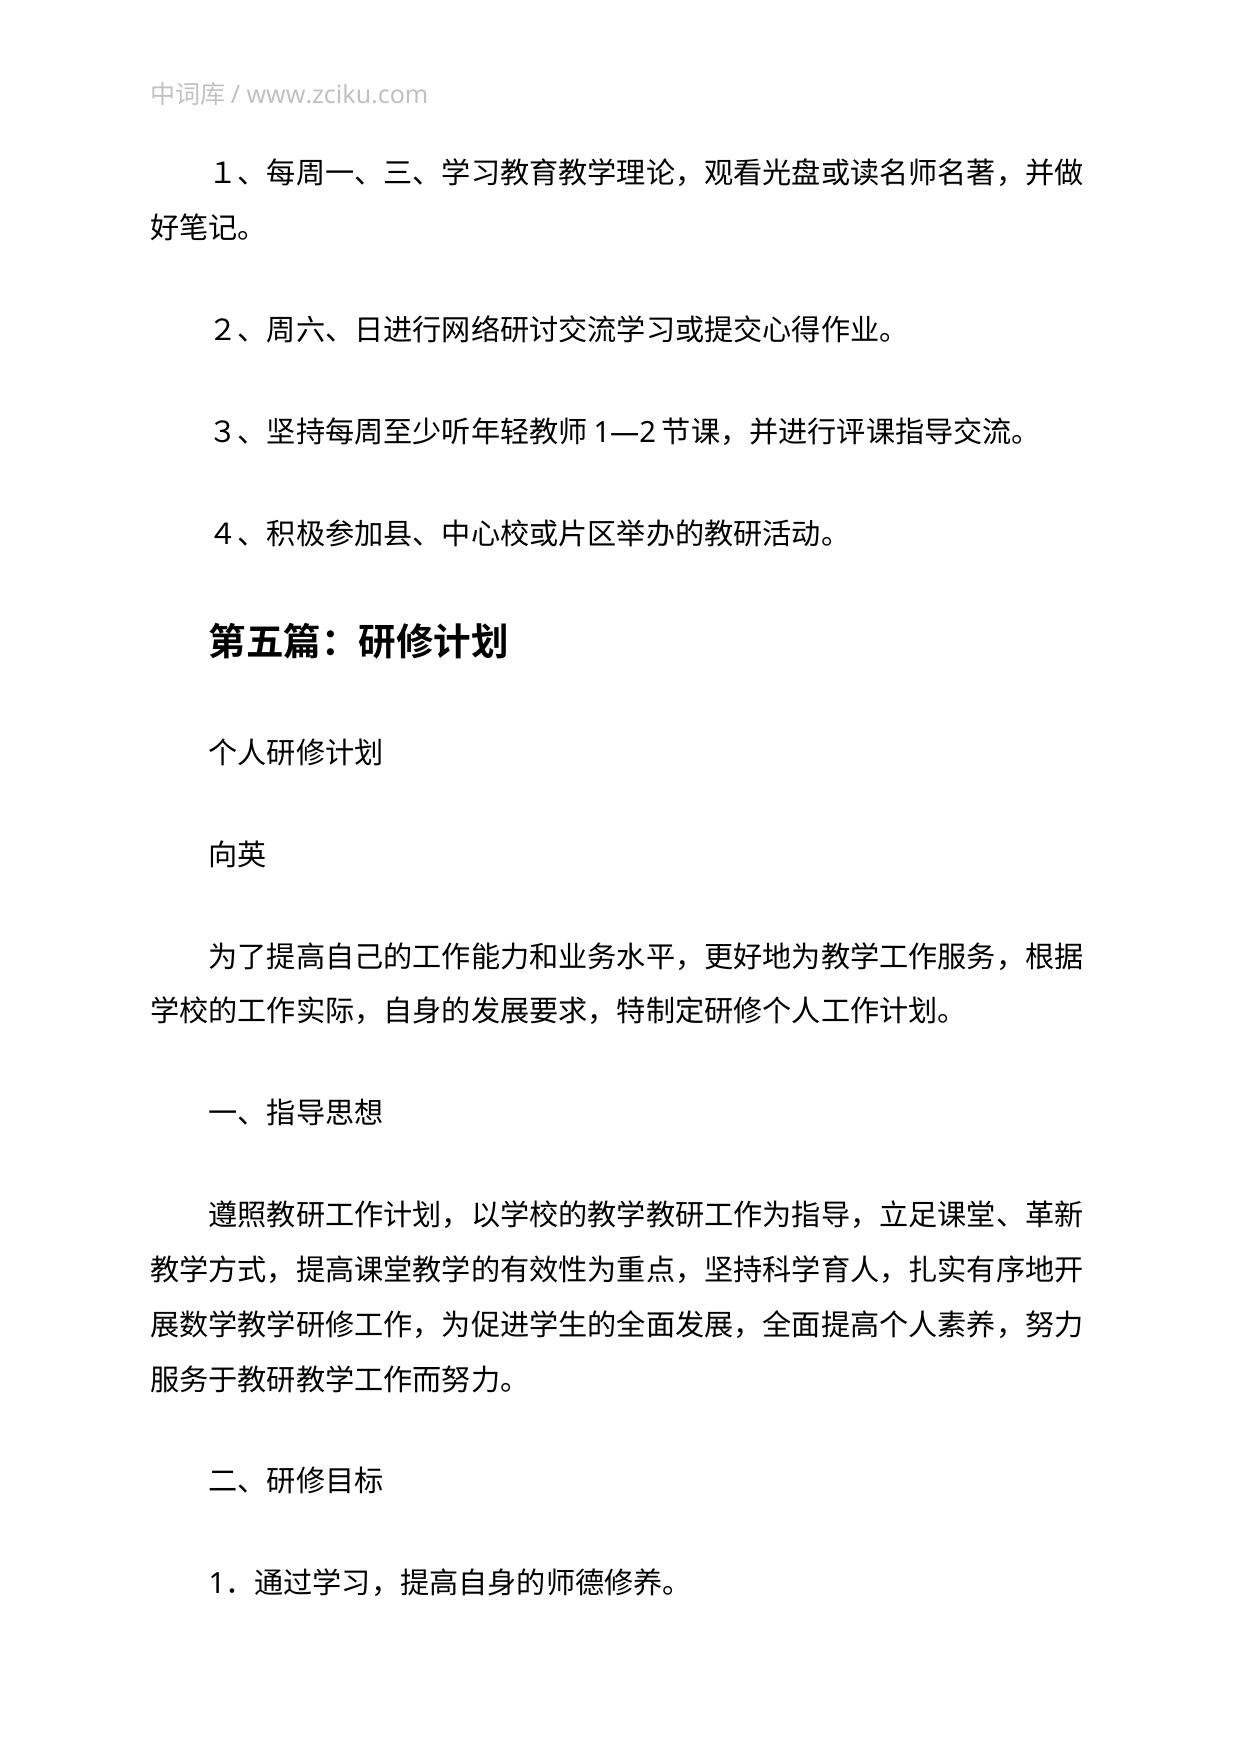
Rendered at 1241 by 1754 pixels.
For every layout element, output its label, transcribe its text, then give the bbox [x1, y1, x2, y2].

text 二、研修目标 [150, 1458, 1090, 1500]
text 向英 [150, 831, 1090, 874]
text 1．通过学习，提高自身的师德修养。 [150, 1560, 1090, 1602]
text 遵照教研工作计划，以学校的教学教研工作为指导，立足课堂、革新教学方式，提高课堂教学的有效性为重点，坚持科学育人，扎实有序地开展数学教学研修工作，为促进学生的全面发展，全面提高个人素养，努力服务于教研教学工作而努力。 [150, 1192, 1090, 1398]
text 个人研修计划 [150, 729, 1090, 772]
text ４、积极参加县、中心校或片区举办的教研活动。 [150, 510, 1090, 553]
text ２、周六、日进行网络研讨交流学习或提交心得作业。 [150, 307, 1090, 349]
text 第五篇：研修计划 [150, 612, 1090, 666]
text ３、坚持每周至少听年轻教师1—2节课，并进行评课指导交流。 [150, 408, 1090, 451]
text 一、指导思想 [150, 1090, 1090, 1132]
text １、每周一、三、学习教育教学理论，观看光盘或读名师名著，并做好笔记。 [150, 150, 1090, 247]
text 为了提高自己的工作能力和业务水平，更好地为教学工作服务，根据学校的工作实际，自身的发展要求，特制定研修个人工作计划。 [150, 933, 1090, 1030]
